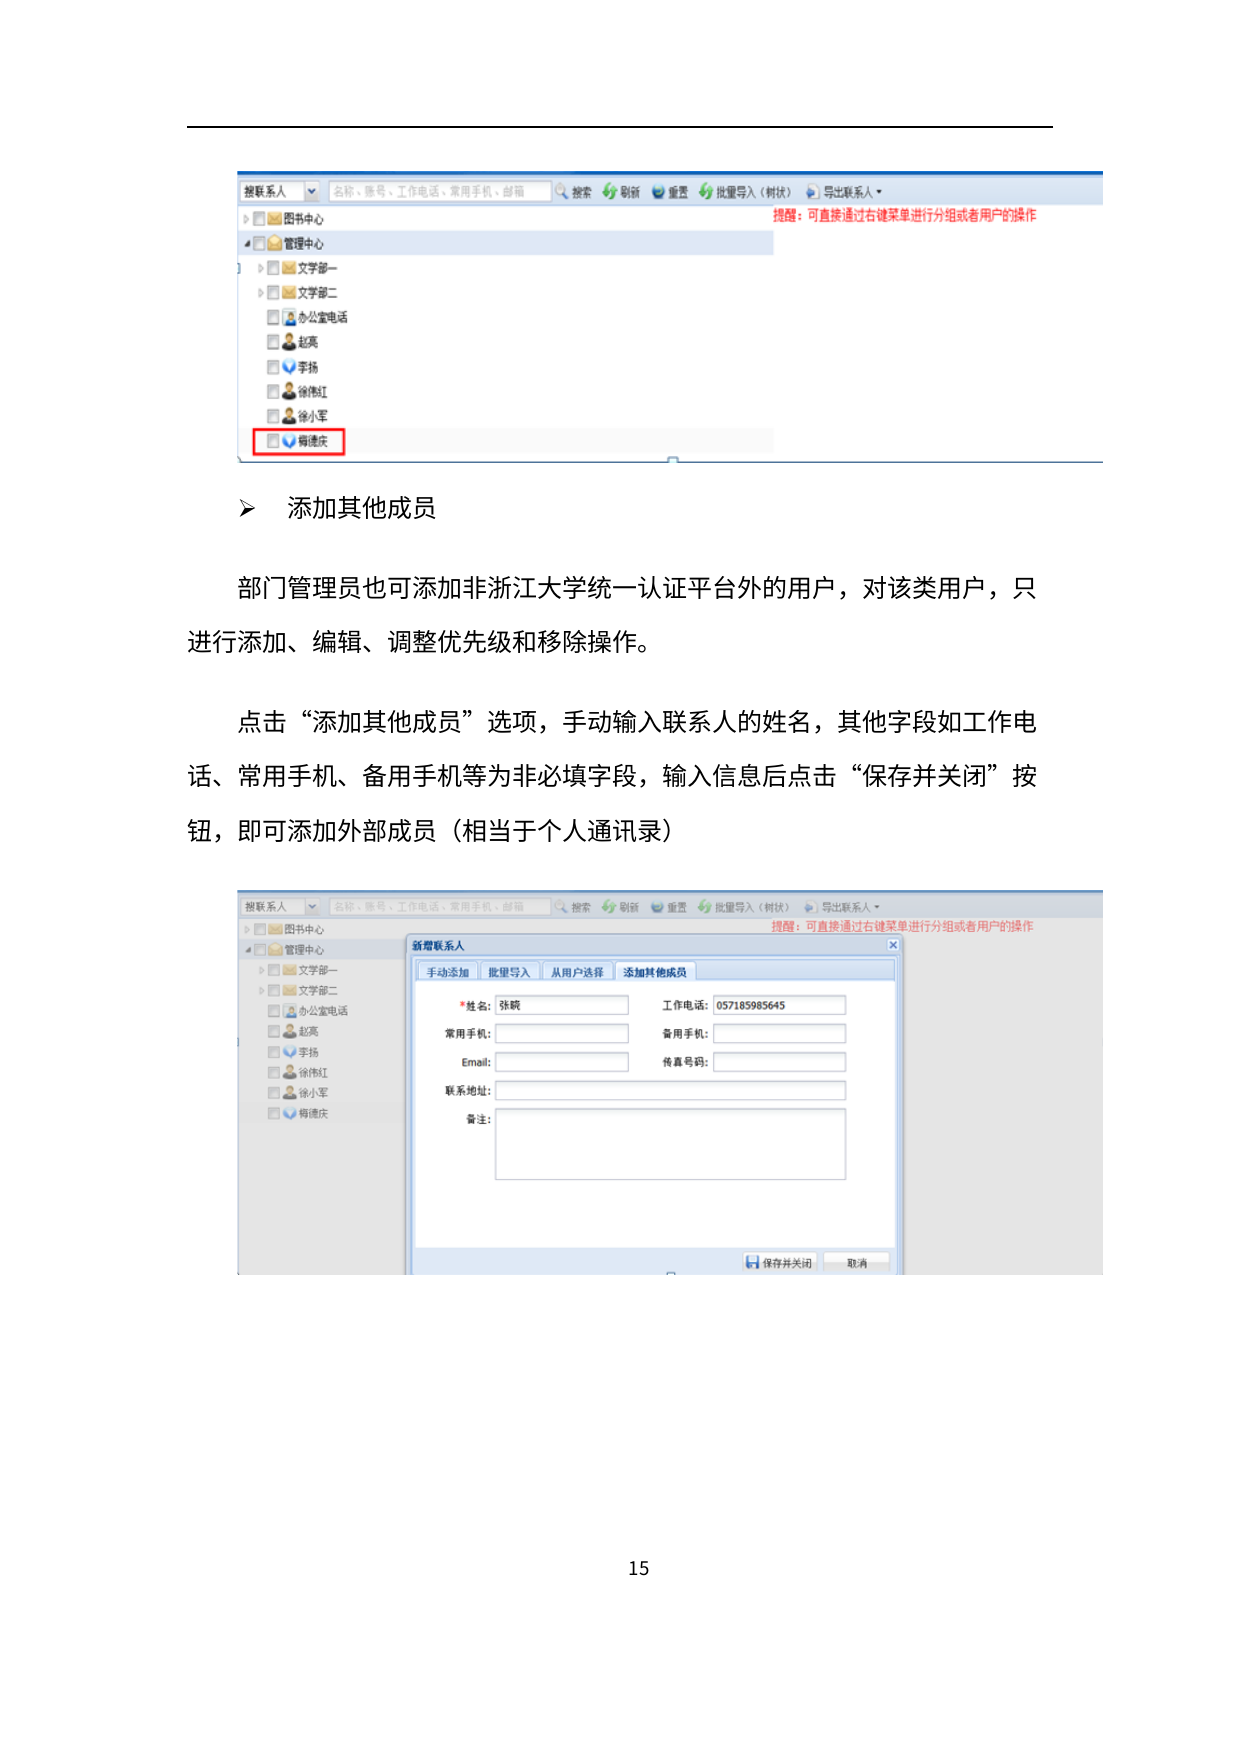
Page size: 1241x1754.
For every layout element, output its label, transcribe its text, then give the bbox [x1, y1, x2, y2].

text 点击“添加其他成员”选项，手动输入联系人的姓名，其他字段如工作电话、常用手机、备用手机等为非必填字段，输入信息后点击“保存并关闭”按钮，即可添加外部成员（相当于个人通讯录） [187, 702, 1053, 847]
text 部门管理员也可添加非浙江大学统一认证平台外的用户，对该类用户，只进行添加、编辑、调整优先级和移除操作。 [187, 568, 1053, 659]
picture [237, 171, 1103, 463]
list 添加其他成员 [187, 488, 1053, 525]
picture [237, 890, 1103, 1275]
